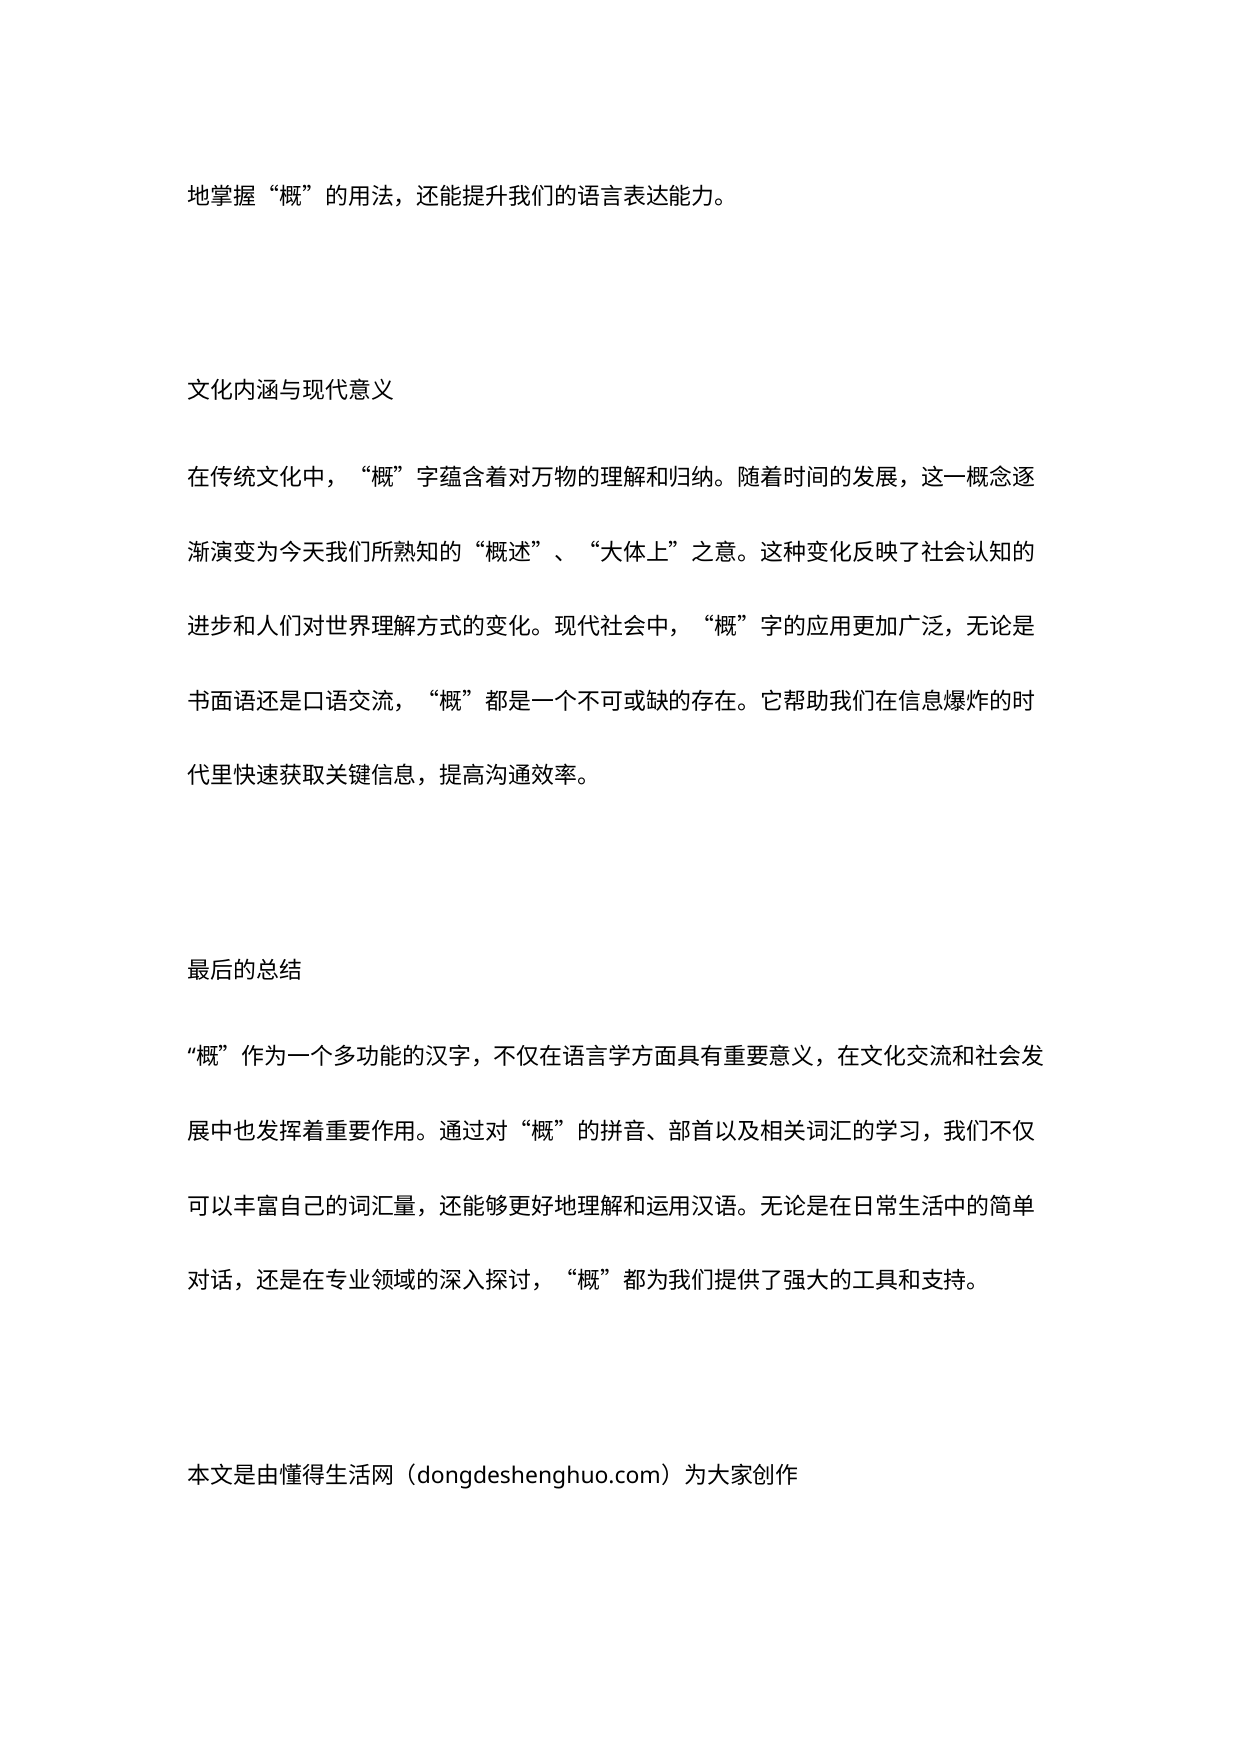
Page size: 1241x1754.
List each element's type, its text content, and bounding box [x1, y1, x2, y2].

text 文化内涵与现代意义 [187, 356, 1053, 421]
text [187, 162, 1053, 227]
text 本文是由懂得生活网（dongdeshenghuo.com）为大家创作 [187, 1441, 1053, 1506]
text 最后的总结 [187, 936, 1053, 1001]
text “概”作为一个多功能的汉字，不仅在语言学方面具有重要意义，在文化交流和社会发展中也发挥着重要作用。通过对“概”的拼音、部首以及相关词汇的学习，我们不仅可以丰富自己的词汇量，还能够更好地理解和运用汉语。无论是在日常生活中的简单对话，还是在专业领域的深入探讨，“概”都为我们提供了强大的工具和支持。 [187, 1022, 1053, 1311]
text 在传统文化中，“概”字蕴含着对万物的理解和归纳。随着时间的发展，这一概念逐渐演变为今天我们所熟知的“概述”、“大体上”之意。这种变化反映了社会认知的进步和人们对世界理解方式的变化。现代社会中，“概”字的应用更加广泛，无论是书面语还是口语交流，“概”都是一个不可或缺的存在。它帮助我们在信息爆炸的时代里快速获取关键信息，提高沟通效率。 [187, 443, 1053, 807]
